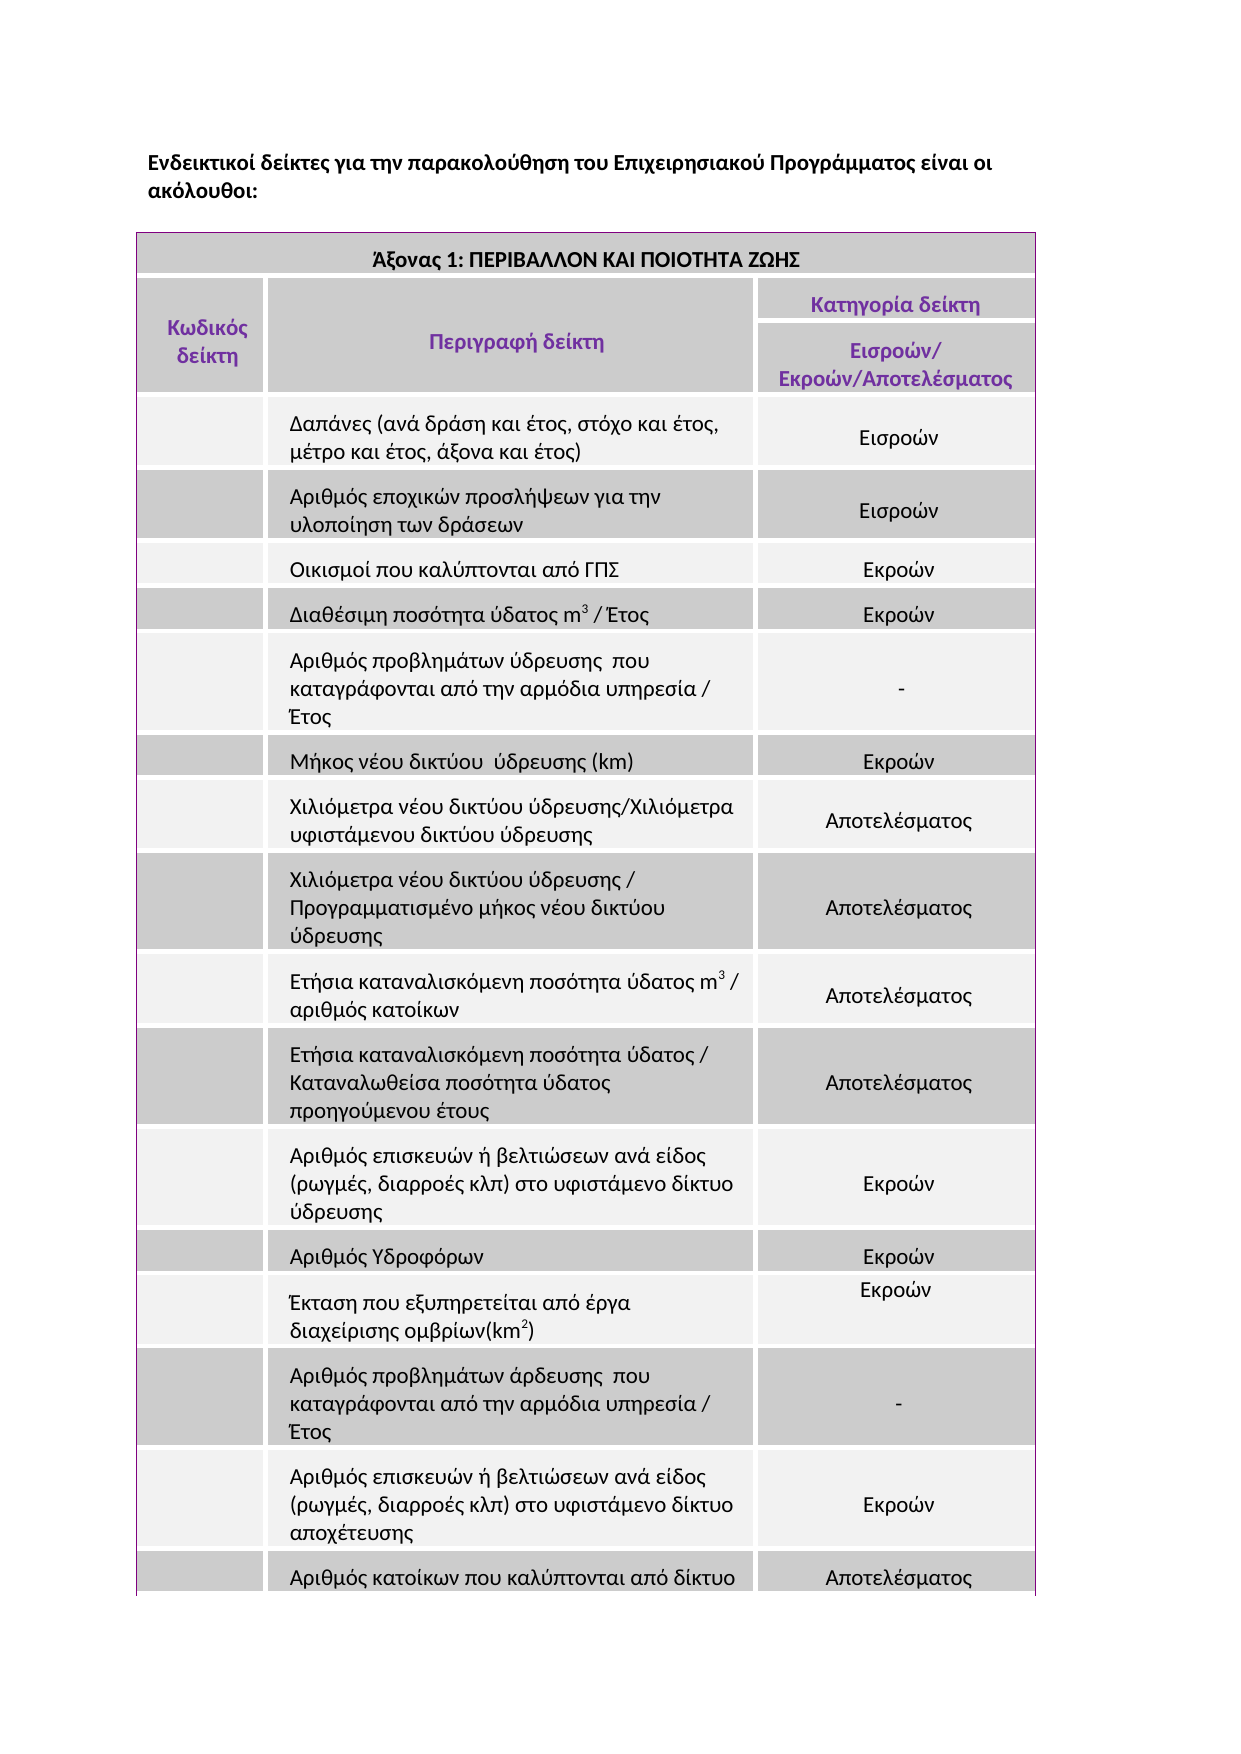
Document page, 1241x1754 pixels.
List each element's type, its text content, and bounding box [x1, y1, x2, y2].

table_cell [137, 735, 263, 775]
table_cell Εισροών [758, 397, 1035, 465]
table_cell Αριθμός επισκευών ή βελτιώσεων ανά είδος (ρωγμές, διαρροές κλπ) στο υφιστάμενο δίκτυο αποχέτευσης [268, 1450, 753, 1546]
table_cell Εκροών [758, 1450, 1035, 1546]
table_cell - [758, 633, 1035, 730]
table_cell Εισροών/ Εκροών/Αποτελέσματος [758, 323, 1035, 392]
table_cell Εκροών [758, 735, 1035, 775]
text Ενδεικτικοί δείκτες για την παρακολούθηση του Επιχειρησιακού Προγράμματος είναι οι ακόλουθοι: [148, 148, 1088, 204]
table_cell Αποτελέσματος [758, 954, 1035, 1023]
table_cell [137, 1129, 263, 1225]
table_cell [137, 1275, 263, 1344]
table_cell [137, 1450, 263, 1546]
table_cell Έκταση που εξυπηρετείται από έργα διαχείρισης ομβρίων(km2) [268, 1275, 753, 1344]
table_cell Ετήσια καταναλισκόμενη ποσότητα ύδατος m3 / αριθμός κατοίκων [268, 954, 753, 1023]
table_cell Χιλιόμετρα νέου δικτύου ύδρευσης/Χιλιόμετρα υφιστάμενου δικτύου ύδρευσης [268, 780, 753, 848]
table_cell Εκροών [758, 1275, 1035, 1344]
table_cell Αριθμός Υδροφόρων [268, 1230, 753, 1271]
table_cell Αριθμός προβλημάτων ύδρευσης που καταγράφονται από την αρμόδια υπηρεσία / Έτος [268, 633, 753, 730]
table_cell Εκροών [758, 543, 1035, 583]
table_cell Δαπάνες (ανά δράση και έτος, στόχο και έτος, μέτρο και έτος, άξονα και έτος) [268, 397, 753, 465]
table_cell Ετήσια καταναλισκόμενη ποσότητα ύδατος / Καταναλωθείσα ποσότητα ύδατος προηγούμενου έτους [268, 1028, 753, 1124]
table_cell Εκροών [758, 588, 1035, 629]
table_cell Αποτελέσματος [758, 1028, 1035, 1124]
table_cell Αριθμός εποχικών προσλήψεων για την υλοποίηση των δράσεων [268, 470, 753, 538]
table_cell [137, 1028, 263, 1124]
table_cell Αποτελέσματος [758, 780, 1035, 848]
table_cell [137, 470, 263, 538]
table_cell [137, 588, 263, 629]
table_cell [137, 1551, 263, 1591]
table_cell [137, 543, 263, 583]
table_cell Αποτελέσματος [758, 853, 1035, 949]
table_cell Περιγραφή δείκτη [268, 278, 753, 392]
table_cell Αριθμός επισκευών ή βελτιώσεων ανά είδος (ρωγμές, διαρροές κλπ) στο υφιστάμενο δίκτυο ύδρευσης [268, 1129, 753, 1225]
table_header Άξονας 1: ΠΕΡΙΒΑΛΛΟΝ ΚΑΙ ΠΟΙΟΤΗΤΑ ΖΩΗΣ [137, 233, 1035, 273]
table_cell Εκροών [758, 1230, 1035, 1271]
table_cell Κατηγορία δείκτη [758, 278, 1035, 318]
table_cell Οικισμοί που καλύπτονται από ΓΠΣ [268, 543, 753, 583]
table_cell Αριθμός προβλημάτων άρδευσης που καταγράφονται από την αρμόδια υπηρεσία / Έτος [268, 1348, 753, 1445]
table_cell [137, 853, 263, 949]
table_cell Μήκος νέου δικτύου ύδρευσης (km) [268, 735, 753, 775]
table_cell [137, 633, 263, 730]
table_cell - [758, 1348, 1035, 1445]
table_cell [268, 1551, 753, 1591]
table_cell Κωδικός δείκτη [137, 278, 263, 392]
table_cell [137, 1230, 263, 1271]
table_cell Διαθέσιμη ποσότητα ύδατος m3 / Έτος [268, 588, 753, 629]
table_cell [137, 1348, 263, 1445]
table_cell [137, 780, 263, 848]
table_cell [137, 397, 263, 465]
table_cell [137, 954, 263, 1023]
table_cell Αποτελέσματος [758, 1551, 1035, 1591]
table_cell Εκροών [758, 1129, 1035, 1225]
table_cell Χιλιόμετρα νέου δικτύου ύδρευσης / Προγραμματισμένο μήκος νέου δικτύου ύδρευσης [268, 853, 753, 949]
table_cell Εισροών [758, 470, 1035, 538]
